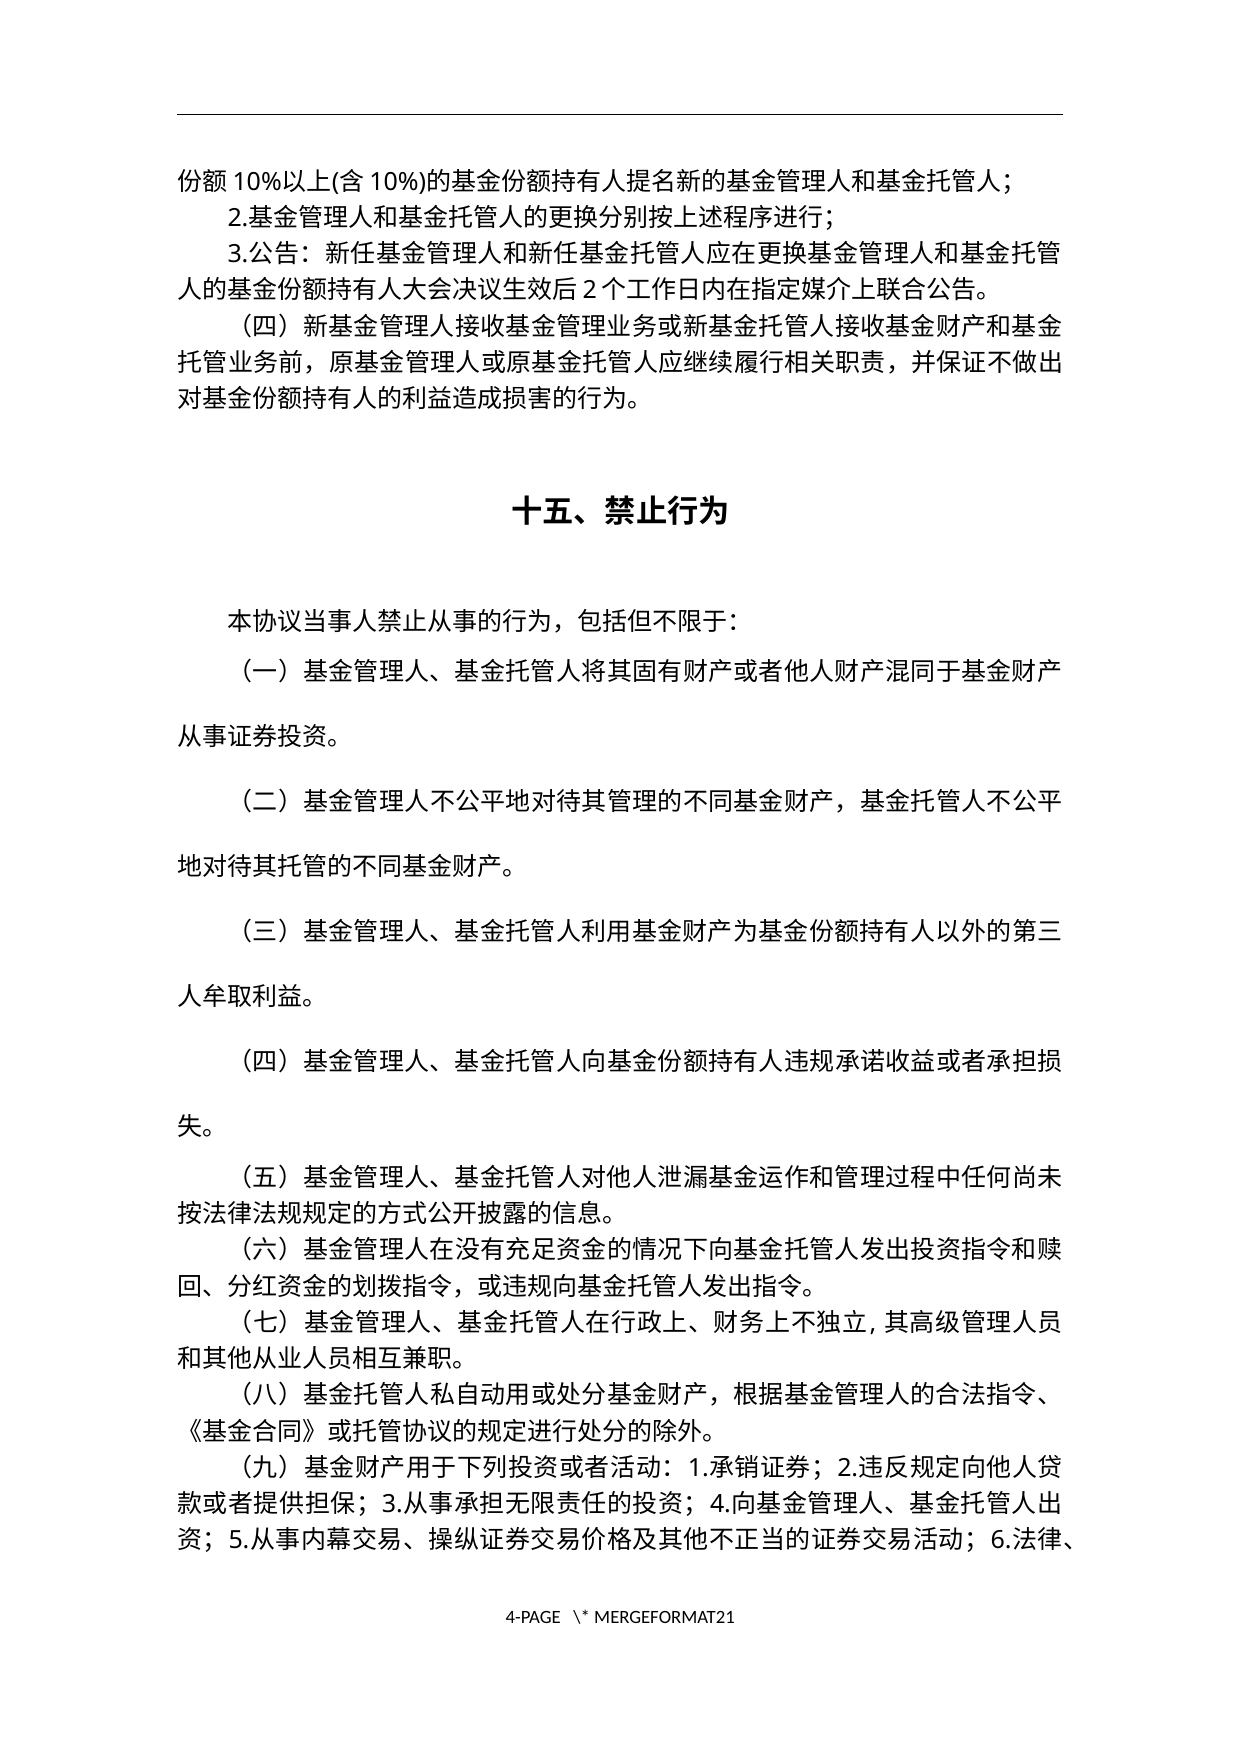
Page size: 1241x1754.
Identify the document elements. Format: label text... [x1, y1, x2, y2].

text （五）基金管理人、基金托管人对他人泄漏基金运作和管理过程中任何尚未按法律法规规定的方式公开披露的信息。 [177, 1157, 1063, 1230]
text （四）基金管理人、基金托管人向基金份额持有人违规承诺收益或者承担损失。 [177, 1027, 1063, 1157]
text （六）基金管理人在没有充足资金的情况下向基金托管人发出投资指令和赎回、分红资金的划拨指令，或违规向基金托管人发出指令。 [177, 1230, 1063, 1302]
text 2.基金管理人和基金托管人的更换分别按上述程序进行； [177, 197, 1063, 234]
text （八）基金托管人私自动用或处分基金财产，根据基金管理人的合法指令、《基金合同》或托管协议的规定进行处分的除外。 [177, 1375, 1063, 1447]
text 本协议当事人禁止从事的行为，包括但不限于： [177, 601, 1063, 637]
text （一）基金管理人、基金托管人将其固有财产或者他人财产混同于基金财产从事证券投资。 [177, 637, 1063, 767]
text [177, 1447, 1063, 1556]
text （七）基金管理人、基金托管人在行政上、财务上不独立, 其高级管理人员和其他从业人员相互兼职。 [177, 1302, 1063, 1375]
text 3.公告：新任基金管理人和新任基金托管人应在更换基金管理人和基金托管人的基金份额持有人大会决议生效后2个工作日内在指定媒介上联合公告。 [177, 234, 1063, 306]
text （四）新基金管理人接收基金管理业务或新基金托管人接收基金财产和基金托管业务前，原基金管理人或原基金托管人应继续履行相关职责，并保证不做出对基金份额持有人的利益造成损害的行为。 [177, 306, 1063, 415]
text （三）基金管理人、基金托管人利用基金财产为基金份额持有人以外的第三人牟取利益。 [177, 897, 1063, 1027]
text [177, 161, 1063, 197]
text 十五、禁止行为 [177, 476, 1063, 541]
text （二）基金管理人不公平地对待其管理的不同基金财产，基金托管人不公平地对待其托管的不同基金财产。 [177, 767, 1063, 897]
